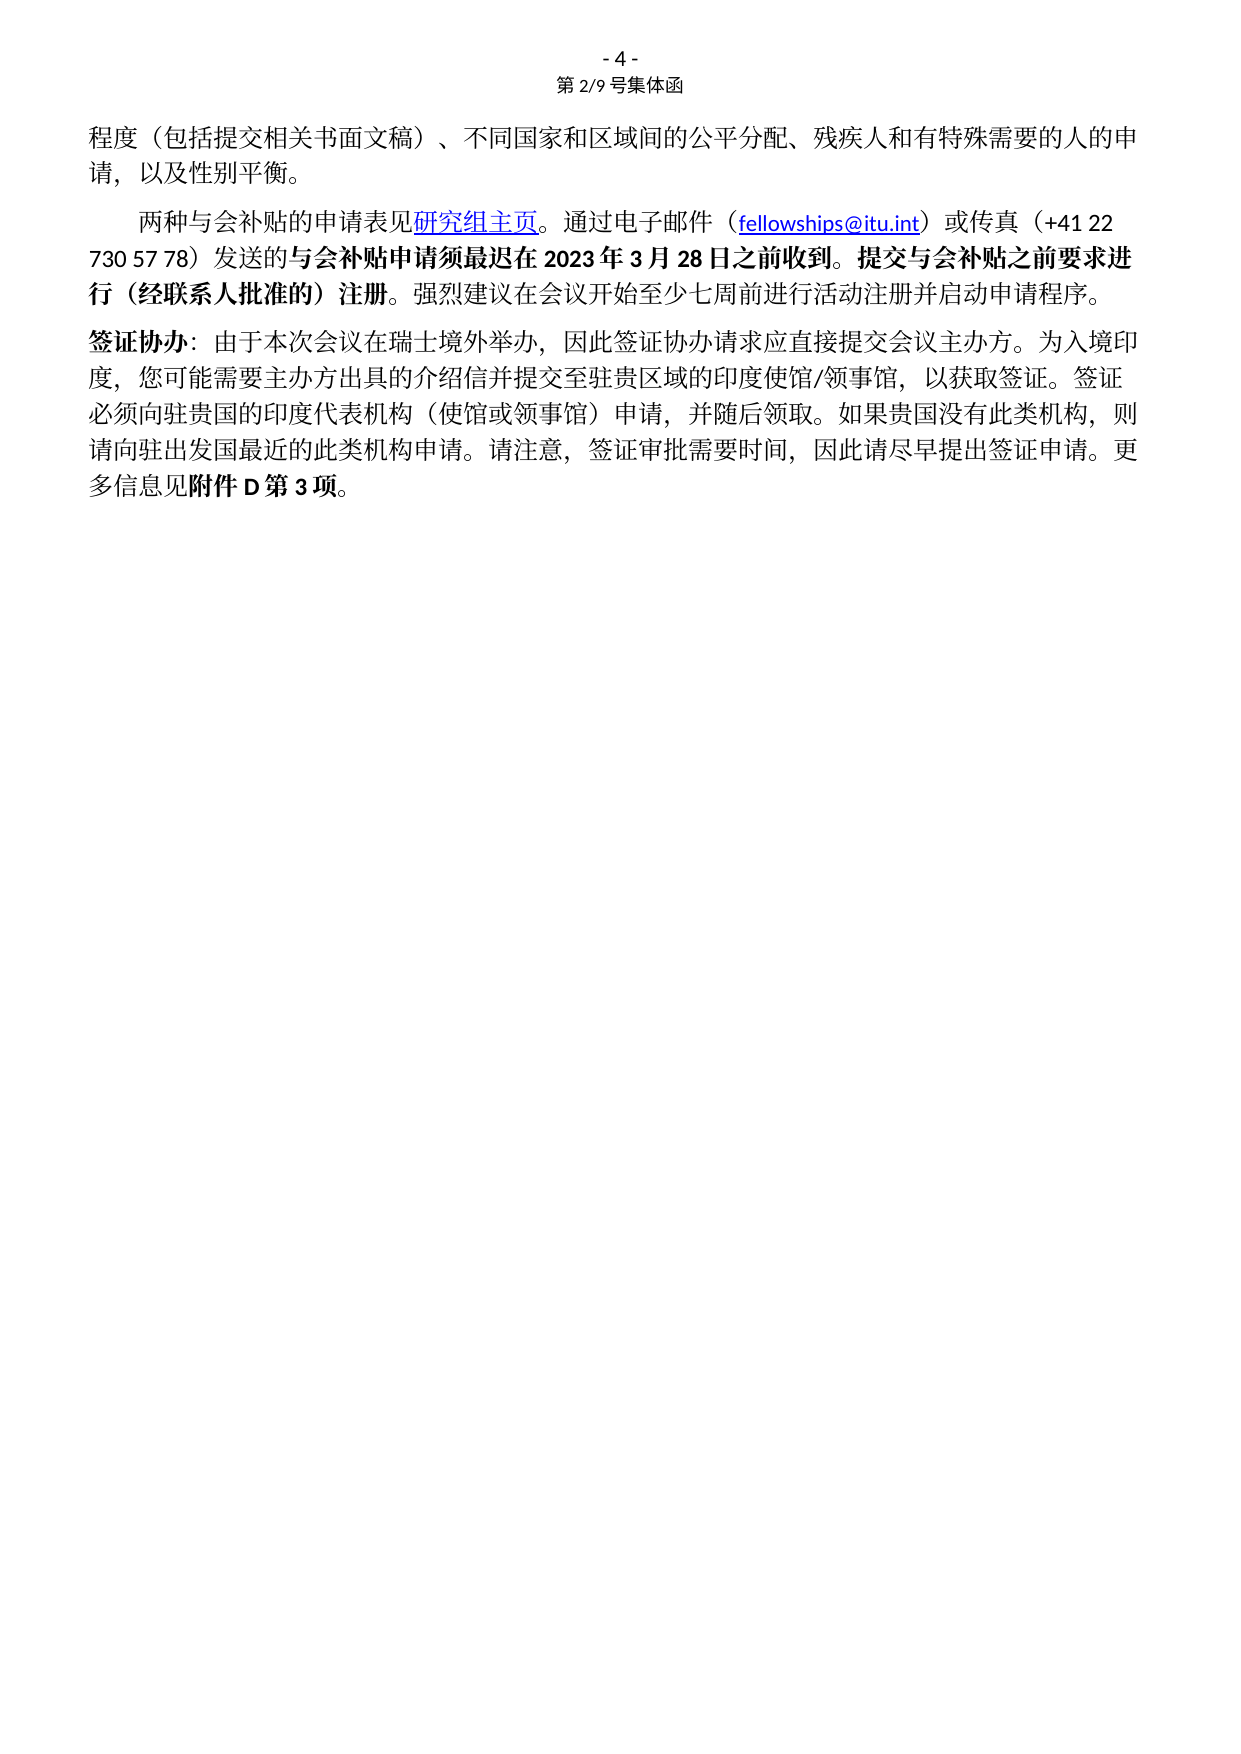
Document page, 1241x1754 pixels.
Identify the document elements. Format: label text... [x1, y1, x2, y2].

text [89, 118, 1152, 190]
text 两种与会补贴的申请表见研究组主页。通过电子邮件（fellowships@itu.int）或传真（+41 22 730 57 78）发送的与会补贴申请须最迟在2023年3月28日之前收到。提交与会补贴之前要求进行（经联系人批准的）注册。强烈建议在会议开始至少七周前进行活动注册并启动申请程序。 [89, 203, 1152, 310]
text 签证协办：由于本次会议在瑞士境外举办，因此签证协办请求应直接提交会议主办方。为入境印度，您可能需要主办方出具的介绍信并提交至驻贵区域的印度使馆/领事馆，以获取签证。签证必须向驻贵国的印度代表机构（使馆或领事馆）申请，并随后领取。如果贵国没有此类机构，则请向驻出发国最近的此类机构申请。请注意，签证审批需要时间，因此请尽早提出签证申请。更多信息见附件D第3项。 [89, 323, 1142, 503]
